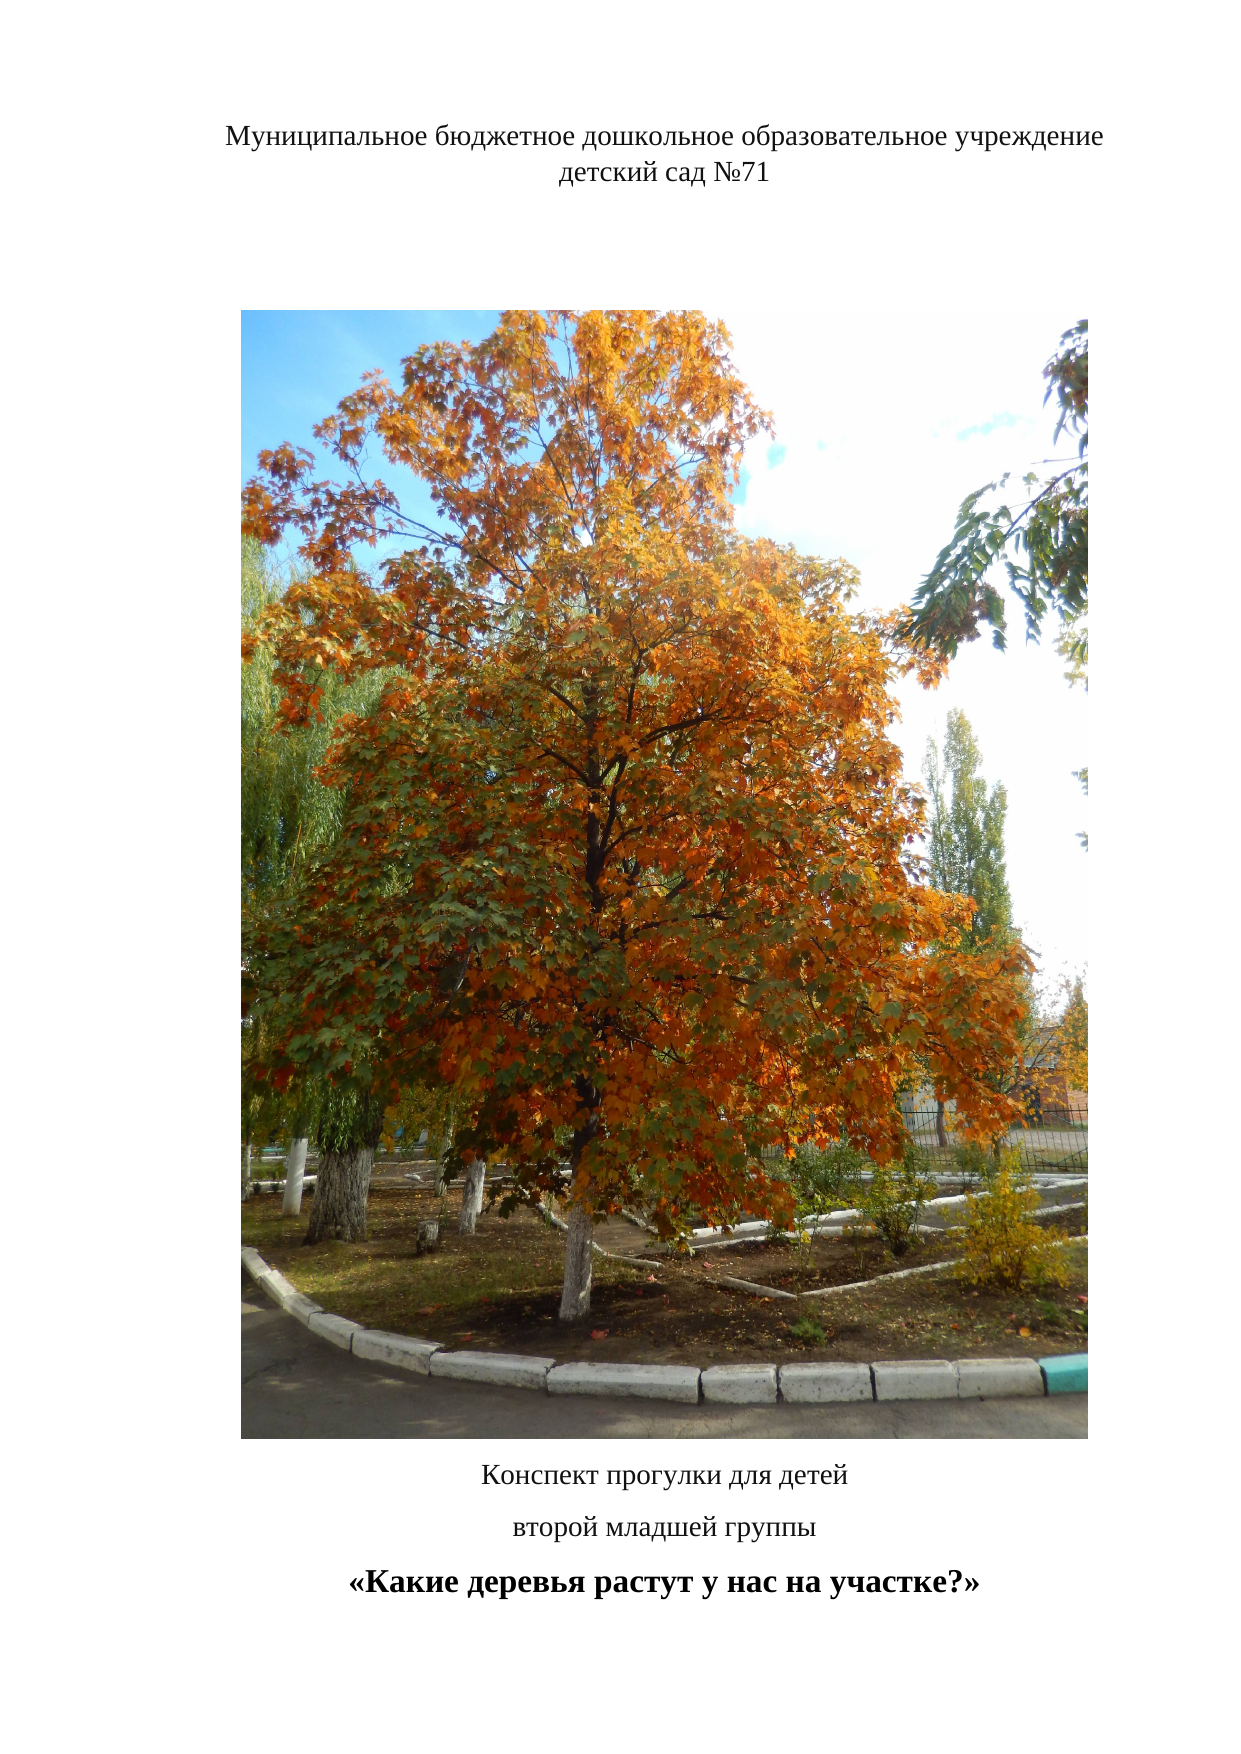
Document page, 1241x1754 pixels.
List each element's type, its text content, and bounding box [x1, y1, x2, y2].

text «Какие деревья растут у нас на участке?» [177, 1561, 1152, 1599]
text Конспект прогулки для детей [177, 1457, 1152, 1490]
text второй младшей группы [177, 1509, 1152, 1542]
text Муниципальное бюджетное дошкольное образовательное учреждение детский сад №71 [177, 118, 1152, 187]
picture [241, 310, 1088, 1439]
